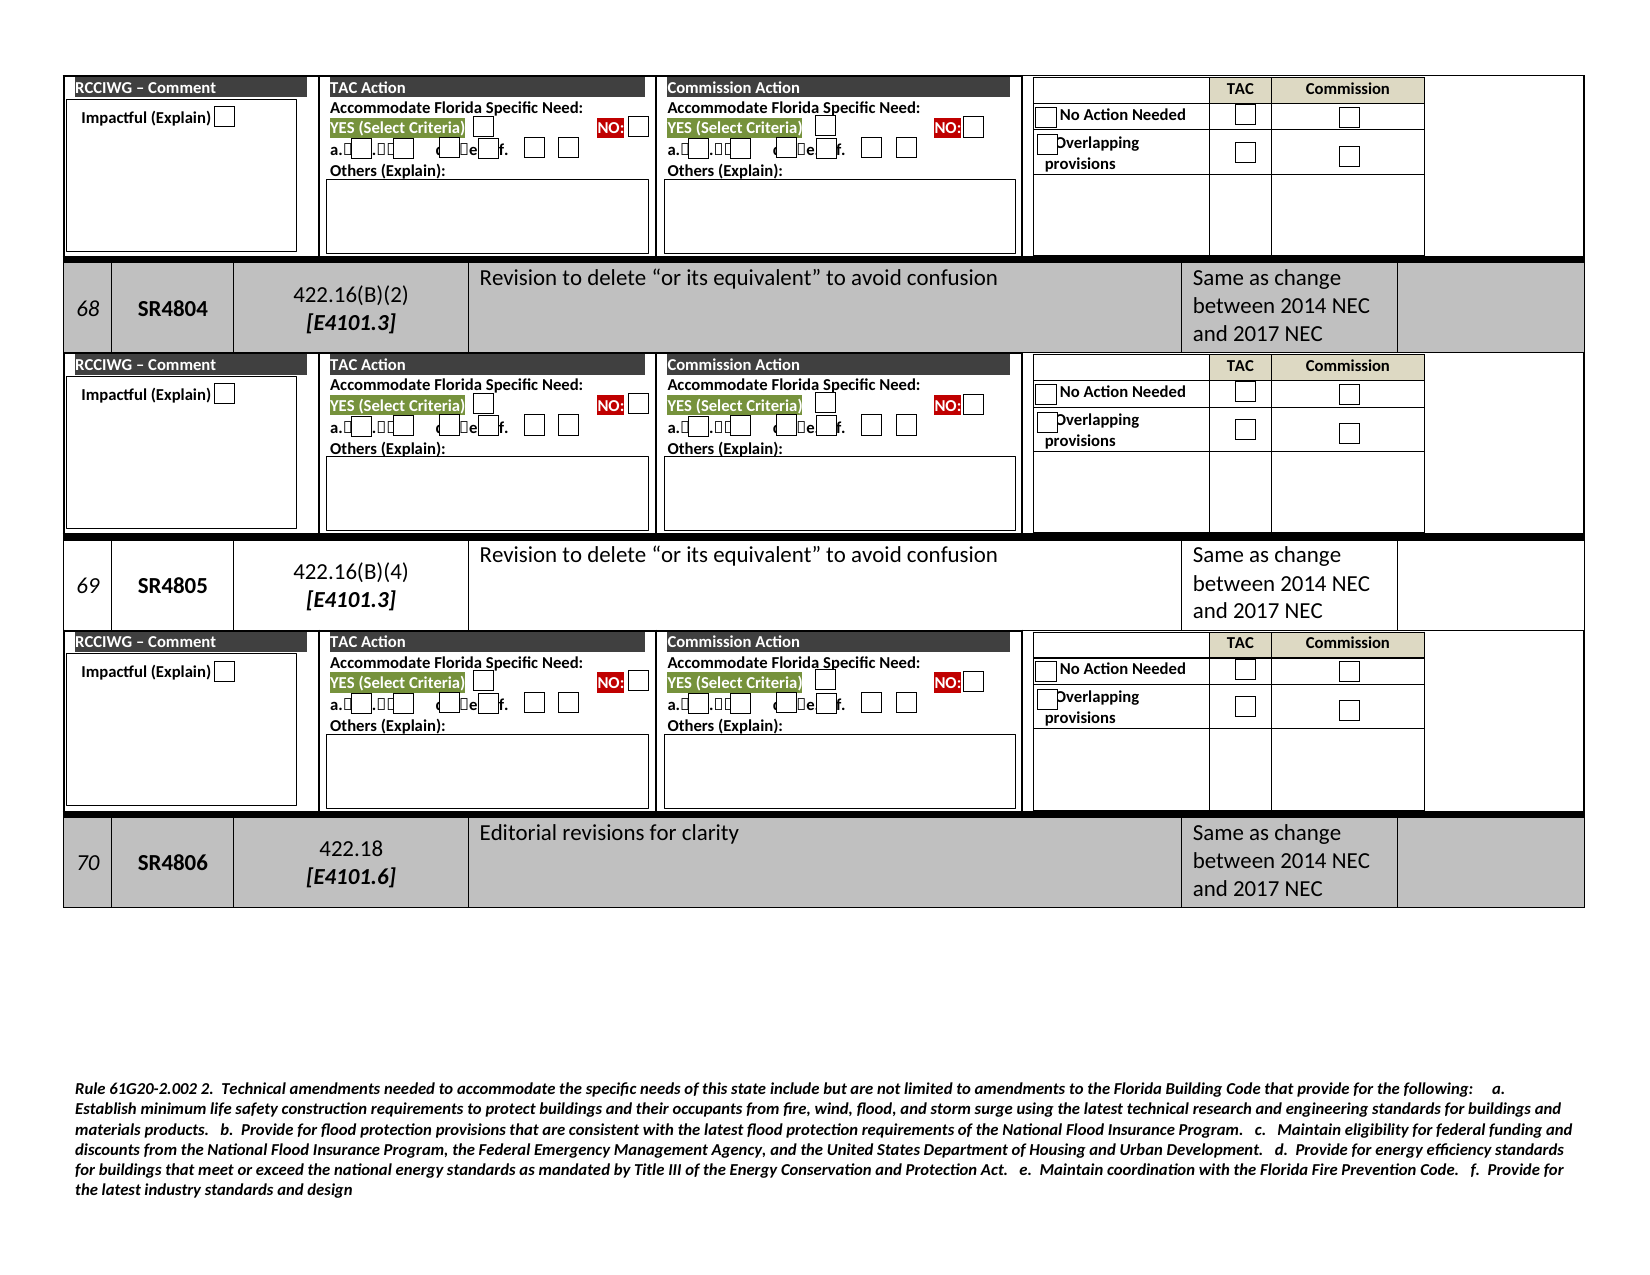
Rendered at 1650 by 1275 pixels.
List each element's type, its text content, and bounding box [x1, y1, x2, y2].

table_header [1425, 631, 1583, 811]
table_header [1023, 353, 1583, 533]
table_header RCCIWG – Comment [65, 77, 318, 256]
table_header TAC Action Accommodate Florida Specific Need: YES (Select Criteria) NO: a.b.c. d.e. f. Others (Explain): [320, 632, 655, 811]
table_header [1034, 659, 1209, 684]
table_header Same as change between 2014 NEC and 2017 NEC [1182, 541, 1397, 629]
table_header [1034, 685, 1209, 728]
table_header TAC Action Accommodate Florida Specific Need: YES (Select Criteria) NO: a.b.c. d.e. f. Others (Explain): [320, 77, 655, 256]
table_header Revision to delete “or its equivalent” to avoid confusion [469, 541, 1181, 629]
table_header SR4805 [112, 541, 233, 629]
table_header [1023, 76, 1583, 256]
table_header Commission Action Accommodate Florida Specific Need: YES (Select Criteria) NO: a.b.c. d.e. f. Others (Explain): [657, 77, 1021, 256]
table_header [1272, 659, 1424, 684]
table_header [1272, 685, 1424, 728]
table_header TAC Action Accommodate Florida Specific Need: YES (Select Criteria) NO: a.b.c. d.e. f. Others (Explain): [320, 354, 655, 533]
table_header 70 [64, 818, 111, 907]
table_header RCCIWG – Comment [65, 354, 318, 533]
table_header Same as change between 2014 NEC and 2017 NEC [1182, 818, 1397, 907]
table_header 422.16(B)(2) [E4101.3] [234, 263, 468, 352]
table_header [1398, 263, 1584, 352]
table_header [1210, 729, 1271, 810]
table_header [1034, 729, 1209, 810]
table_header 68 [64, 263, 111, 352]
table_header 422.16(B)(4) [E4101.3] [234, 541, 468, 629]
table_header [1034, 633, 1209, 657]
table_header Same as change between 2014 NEC and 2017 NEC [1182, 263, 1397, 352]
table_header [1023, 631, 1033, 811]
table_header Commission Action Accommodate Florida Specific Need: YES (Select Criteria) NO: a.b.c. d.e. f. Others (Explain): [657, 632, 1021, 811]
table_header 69 [64, 541, 111, 629]
table_header [1210, 685, 1271, 728]
table_header SR4806 [112, 818, 233, 907]
table_header Commission Action Accommodate Florida Specific Need: YES (Select Criteria) NO: a.b.c. d.e. f. Others (Explain): [657, 354, 1021, 533]
table_header RCCIWG – Comment [65, 632, 318, 811]
table_header 422.18 [E4101.6] [234, 818, 468, 907]
table_header Revision to delete “or its equivalent” to avoid confusion [469, 263, 1181, 352]
table_header SR4804 [112, 263, 233, 352]
table_header Editorial revisions for clarity [469, 818, 1181, 907]
table_header [1398, 818, 1584, 907]
table_header [1210, 659, 1271, 684]
table_header [1272, 729, 1424, 810]
table_header [1398, 541, 1584, 629]
